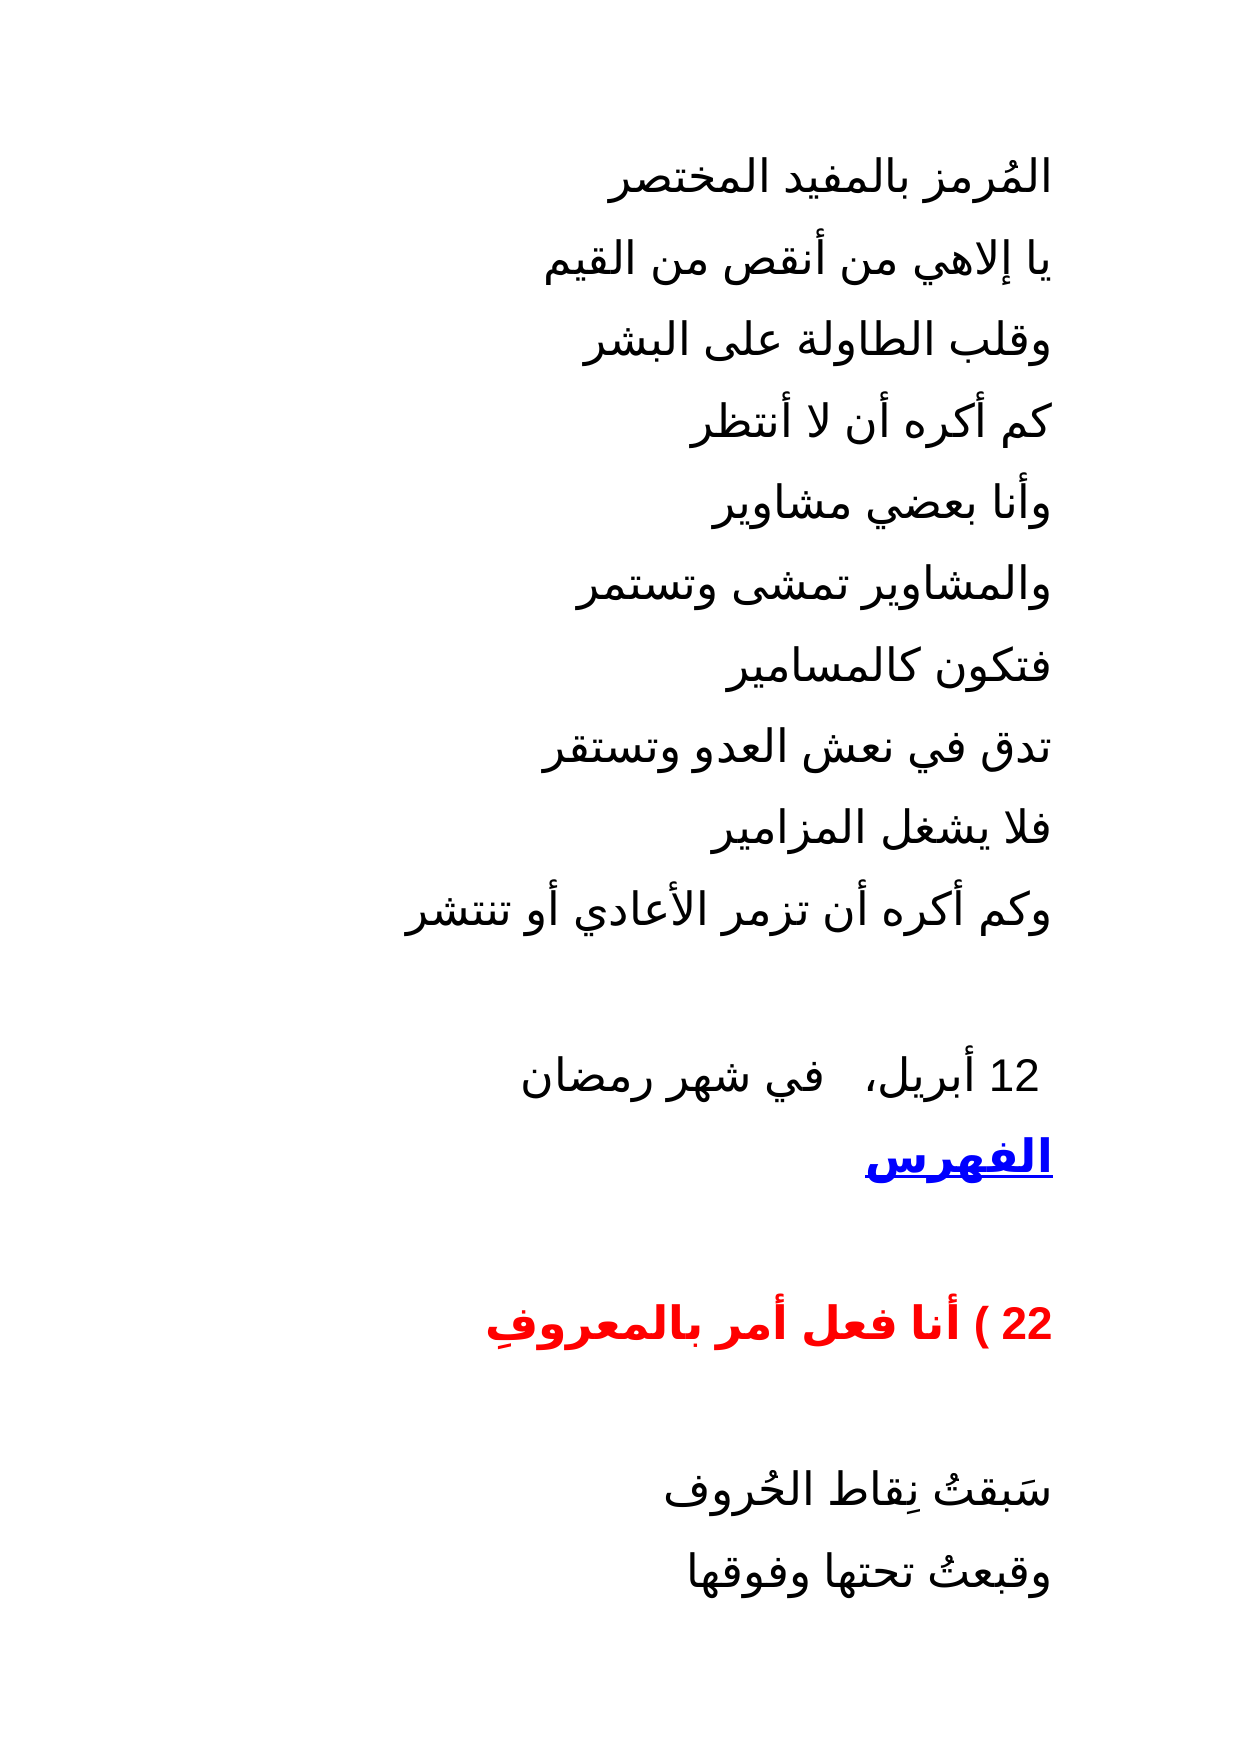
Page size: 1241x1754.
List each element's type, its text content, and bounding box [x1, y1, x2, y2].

text فلا يشغل المزامير [187, 801, 1053, 853]
text وقبعتُ تحتها وفوقها [187, 1544, 1053, 1597]
text والمشاوير تمشی وتستمر [187, 557, 1053, 609]
text كم أكره أن لا أنتظر [187, 394, 1053, 447]
text سَبقتُ نِقاط الحُروف [187, 1463, 1053, 1516]
text وكم أكره أن تزمر الأعادي أو تنتشر [187, 882, 1053, 935]
text وقلب الطاولة علی البشر [187, 313, 1053, 365]
text تدق في نعش العدو وتستقر [187, 719, 1053, 772]
text وأنا بعضي مشاوير [187, 475, 1053, 528]
text المُرمز بالمفيد المختصر [187, 150, 1053, 203]
text فتكون كالمسامير [187, 638, 1053, 691]
text 12 أبريل‏، ‏ في شهر رمضان [187, 1049, 1053, 1101]
text 22 ) أنا فعل أمر بالمعروفِ [187, 1296, 1053, 1349]
text الفهرس [187, 1130, 1053, 1183]
text يا إلاهي من أنقص من القيم [187, 231, 1053, 284]
